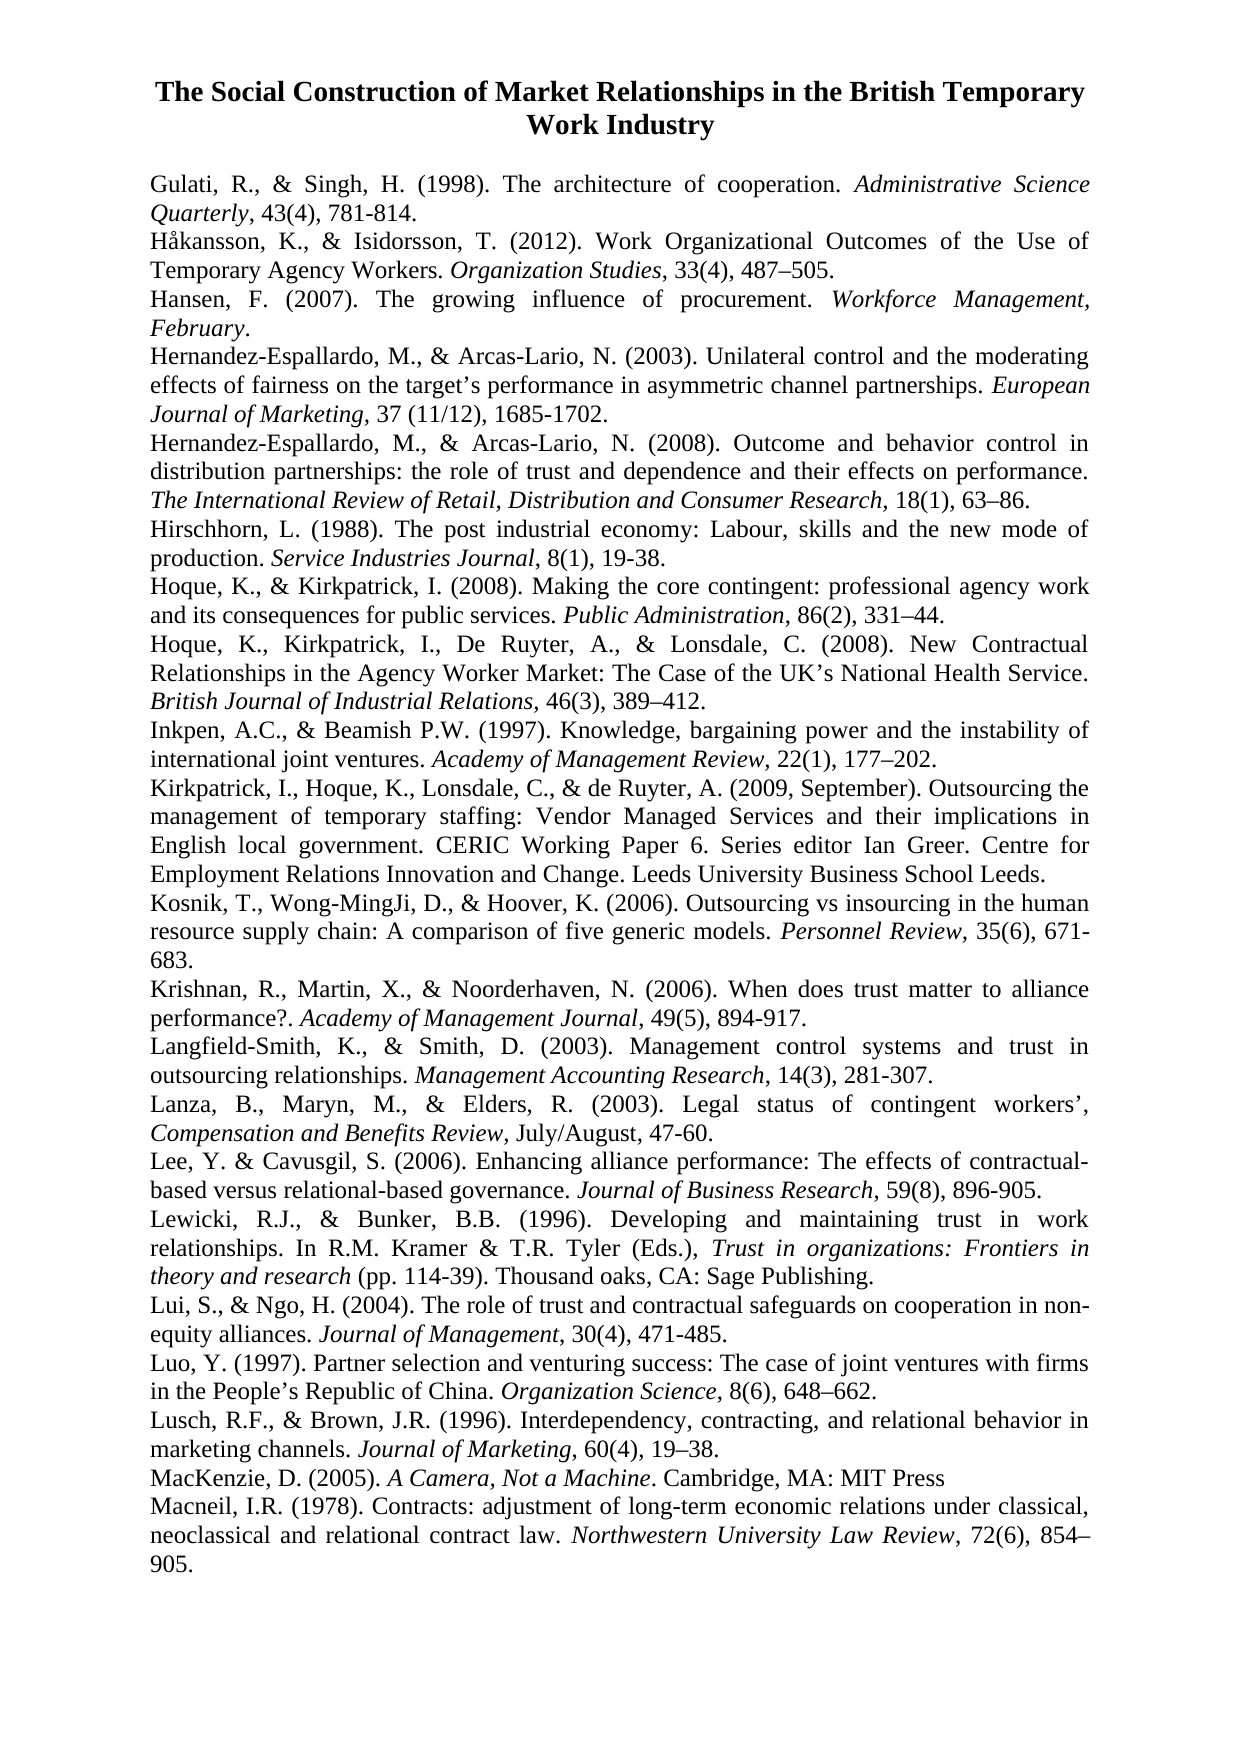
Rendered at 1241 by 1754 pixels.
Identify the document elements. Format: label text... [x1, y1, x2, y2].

text Hirschhorn, L. (1988). The post industrial economy: Labour, skills and the new mode of production. Service Industries Journal, 8(1), 19-38. [150, 514, 1090, 571]
text Håkansson, K., & Isidorsson, T. (2012). Work Organizational Outcomes of the Use of Temporary Agency Workers. Organization Studies, 33(4), 487–505. [150, 226, 1090, 284]
text Lanza, B., Maryn, M., & Elders, R. (2003). Legal status of contingent workers’, Compensation and Benefits Review, July/August, 47-60. [150, 1089, 1090, 1146]
text Hoque, K., & Kirkpatrick, I. (2008). Making the core contingent: professional agency work and its consequences for public services. Public Administration, 86(2), 331–44. [150, 571, 1090, 629]
text Lee, Y. & Cavusgil, S. (2006). Enhancing alliance performance: The effects of contractual-based versus relational-based governance. Journal of Business Research, 59(8), 896-905. [150, 1146, 1090, 1204]
text Hernandez-Espallardo, M., & Arcas-Lario, N. (2003). Unilateral control and the moderating effects of fairness on the target’s performance in asymmetric channel partnerships. European Journal of Marketing, 37 (11/12), 1685-1702. [150, 341, 1090, 428]
text Hernandez-Espallardo, M., & Arcas-Lario, N. (2008). Outcome and behavior control in distribution partnerships: the role of trust and dependence and their effects on performance. The International Review of Retail, Distribution and Consumer Research, 18(1), 63–86. [150, 428, 1090, 514]
text Langfield-Smith, K., & Smith, D. (2003). Management control systems and trust in outsourcing relationships. Management Accounting Research, 14(3), 281-307. [150, 1031, 1090, 1089]
text Gulati, R., & Singh, H. (1998). The architecture of cooperation. Administrative Science Quarterly, 43(4), 781-814. [150, 169, 1090, 226]
text Lusch, R.F., & Brown, J.R. (1996). Interdependency, contracting, and relational behavior in marketing channels. Journal of Marketing, 60(4), 19–38. [150, 1405, 1090, 1463]
text Hoque, K., Kirkpatrick, I., De Ruyter, A., & Lonsdale, C. (2008). New Contractual Relationships in the Agency Worker Market: The Case of the UK’s National Health Service. British Journal of Industrial Relations, 46(3), 389–412. [150, 629, 1090, 715]
text Inkpen, A.C., & Beamish P.W. (1997). Knowledge, bargaining power and the instability of international joint ventures. Academy of Management Review, 22(1), 177–202. [150, 715, 1090, 773]
text Kirkpatrick, I., Hoque, K., Lonsdale, C., & de Ruyter, A. (2009, September). Outsourcing the management of temporary staffing: Vendor Managed Services and their implications in English local government. CERIC Working Paper 6. Series editor Ian Greer. Centre for Employment Relations Innovation and Change. Leeds University Business School Leeds. [150, 773, 1090, 888]
text Lewicki, R.J., & Bunker, B.B. (1996). Developing and maintaining trust in work relationships. In R.M. Kramer & T.R. Tyler (Eds.), Trust in organizations: Frontiers in theory and research (pp. 114-39). Thousand oaks, CA: Sage Publishing. [150, 1204, 1090, 1290]
text Kosnik, T., Wong-MingJi, D., & Hoover, K. (2006). Outsourcing vs insourcing in the human resource supply chain: A comparison of five generic models. Personnel Review, 35(6), 671-683. [150, 888, 1090, 974]
text Lui, S., & Ngo, H. (2004). The role of trust and contractual safeguards on cooperation in non-equity alliances. Journal of Management, 30(4), 471-485. [150, 1290, 1090, 1348]
text Macneil, I.R. (1978). Contracts: adjustment of long-term economic relations under classical, neoclassical and relational contract law. Northwestern University Law Review, 72(6), 854–905. [150, 1491, 1090, 1578]
text Hansen, F. (2007). The growing influence of procurement. Workforce Management, February. [150, 284, 1090, 341]
text Krishnan, R., Martin, X., & Noorderhaven, N. (2006). When does trust matter to alliance performance?. Academy of Management Journal, 49(5), 894-917. [150, 974, 1090, 1031]
text Luo, Y. (1997). Partner selection and venturing success: The case of joint ventures with firms in the People’s Republic of China. Organization Science, 8(6), 648–662. [150, 1348, 1090, 1405]
text MacKenzie, D. (2005). A Camera, Not a Machine. Cambridge, MA: MIT Press [150, 1463, 1090, 1491]
